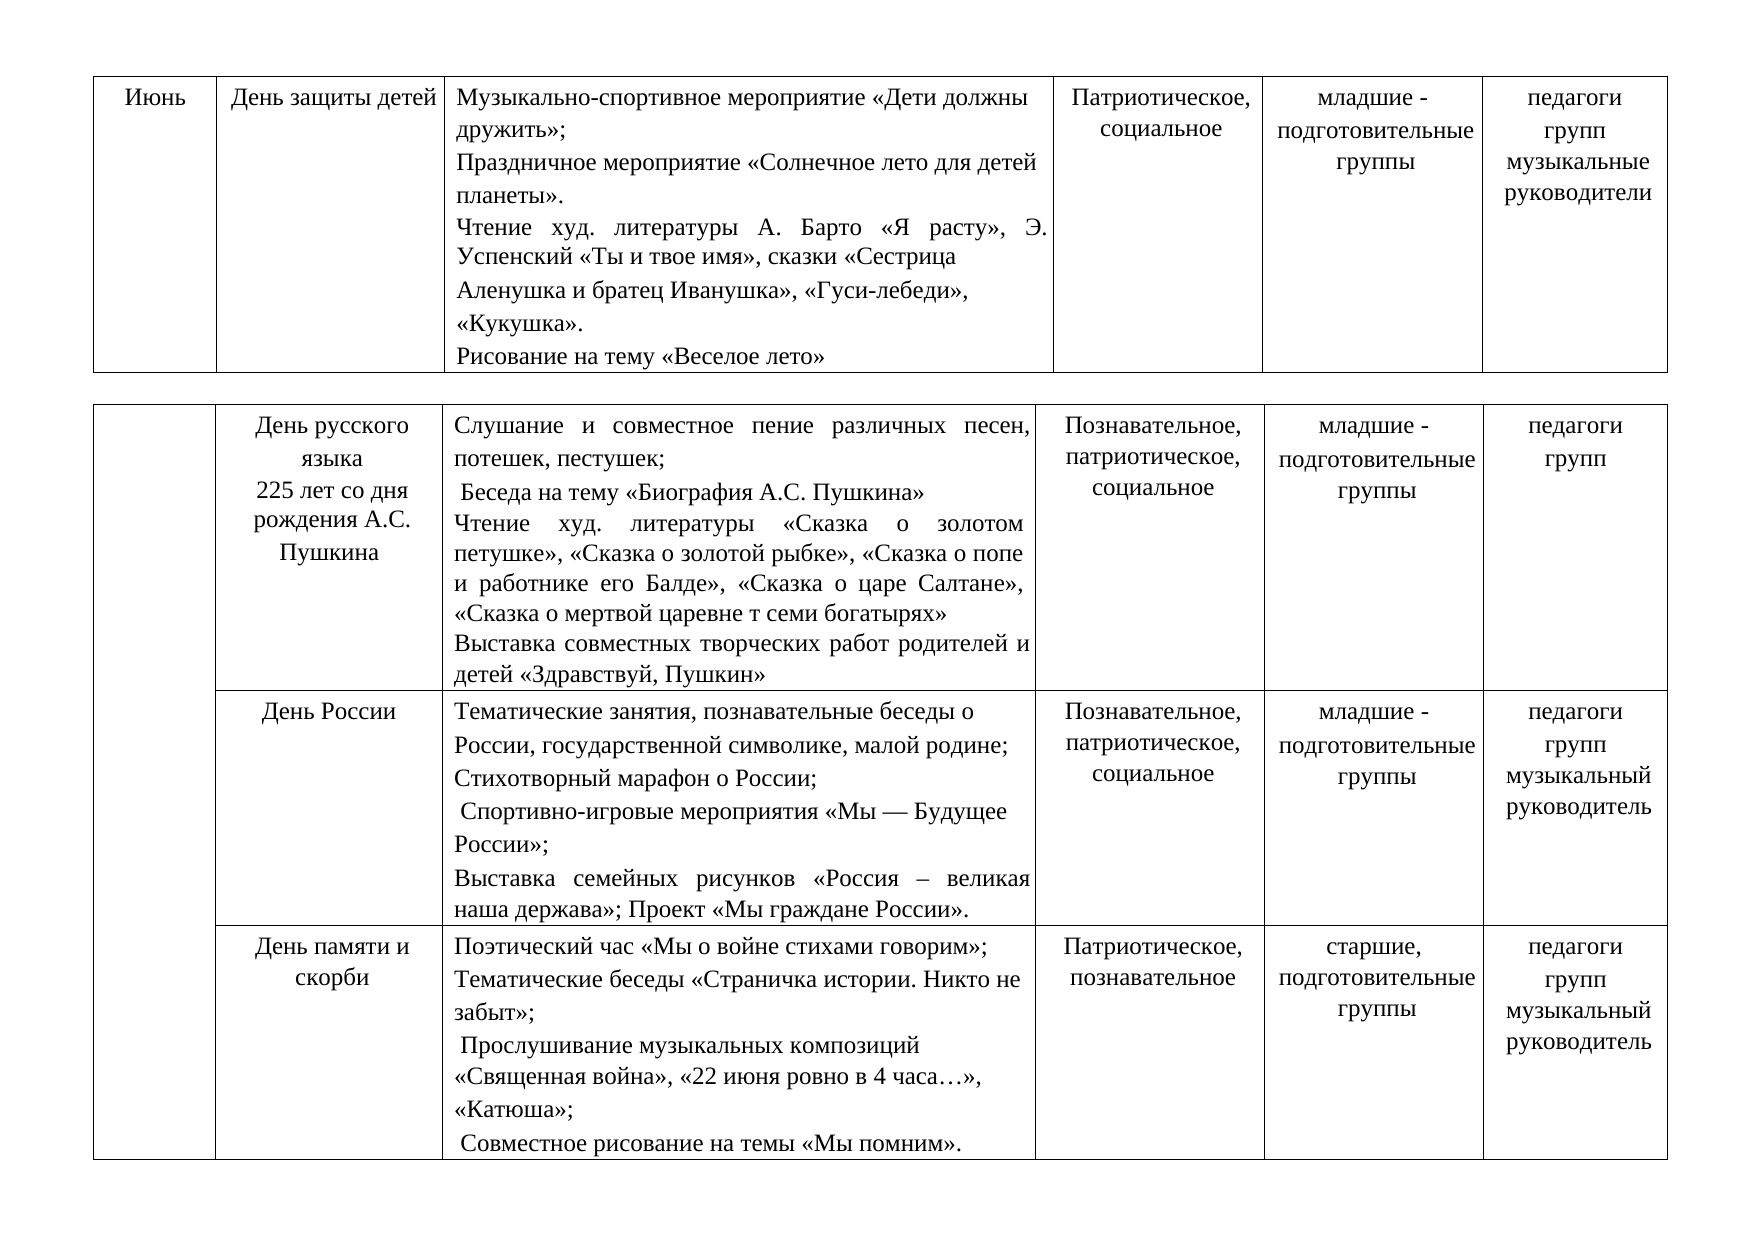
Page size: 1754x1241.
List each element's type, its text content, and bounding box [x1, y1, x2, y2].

table_cell педагоги групп музыкальный руководитель [1484, 691, 1667, 925]
table_header Слушание и совместное пение различных песен, потешек, пестушек; Беседа на тему «Биография А.С. Пушкина» Чтение худ. литературы «Сказка о золотом петушке», «Сказка о золотой рыбке», «Сказка о попе и работнике его Балде», «Сказка о царе Салтане», «Сказка о мертвой царевне т семи богатырях» Выставка совместных творческих работ родителей и детей «Здравствуй, Пушкин» [443, 405, 1035, 690]
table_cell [1263, 77, 1482, 372]
table_header педагоги групп [1484, 405, 1667, 690]
table_header День русского языка 225 лет со дня рождения А.С. Пушкина [216, 405, 442, 690]
table_cell Тематические занятия, познавательные беседы о России, государственной символике, малой родине; Стихотворный марафон о России; Спортивно-игровые мероприятия «Мы — Будущее России»; Выставка семейных рисунков «Россия – великая наша держава»; Проект «Мы граждане России». [443, 691, 1035, 925]
table_cell старшие, подготовительные группы [1265, 926, 1483, 1159]
table_header [94, 405, 215, 1159]
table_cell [1484, 926, 1667, 1159]
table_header младшие - подготовительные группы [1265, 405, 1483, 690]
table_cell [1483, 77, 1667, 372]
table_cell День памяти и скорби [216, 926, 442, 1159]
table_cell Июнь [94, 77, 216, 372]
table_cell Патриотическое, познавательное [1036, 926, 1264, 1159]
table_cell День защиты детей [217, 77, 444, 372]
table_cell Поэтический час «Мы о войне стихами говорим»; Тематические беседы «Страничка истории. Никто не забыт»; Прослушивание музыкальных композиций «Священная война», «22 июня ровно в 4 часа…», «Катюша»; Совместное рисование на темы «Мы помним». [443, 926, 1035, 1159]
table_cell младшие - подготовительные группы [1265, 691, 1483, 925]
table_cell День России [216, 691, 442, 925]
table_cell Патриотическое, социальное [1054, 77, 1262, 372]
table_cell Познавательное, патриотическое, социальное [1036, 691, 1264, 925]
table_cell Музыкально-спортивное мероприятие «Дети должны дружить»; Праздничное мероприятие «Солнечное лето для детей планеты». Чтение худ. литературы А. Барто «Я расту», Э. Успенский «Ты и твое имя», сказки «Сестрица Аленушка и братец Иванушка», «Гуси-лебеди», «Кукушка». Рисование на тему «Веселое лето» [445, 77, 1053, 372]
table_header Познавательное, патриотическое, социальное [1036, 405, 1264, 690]
